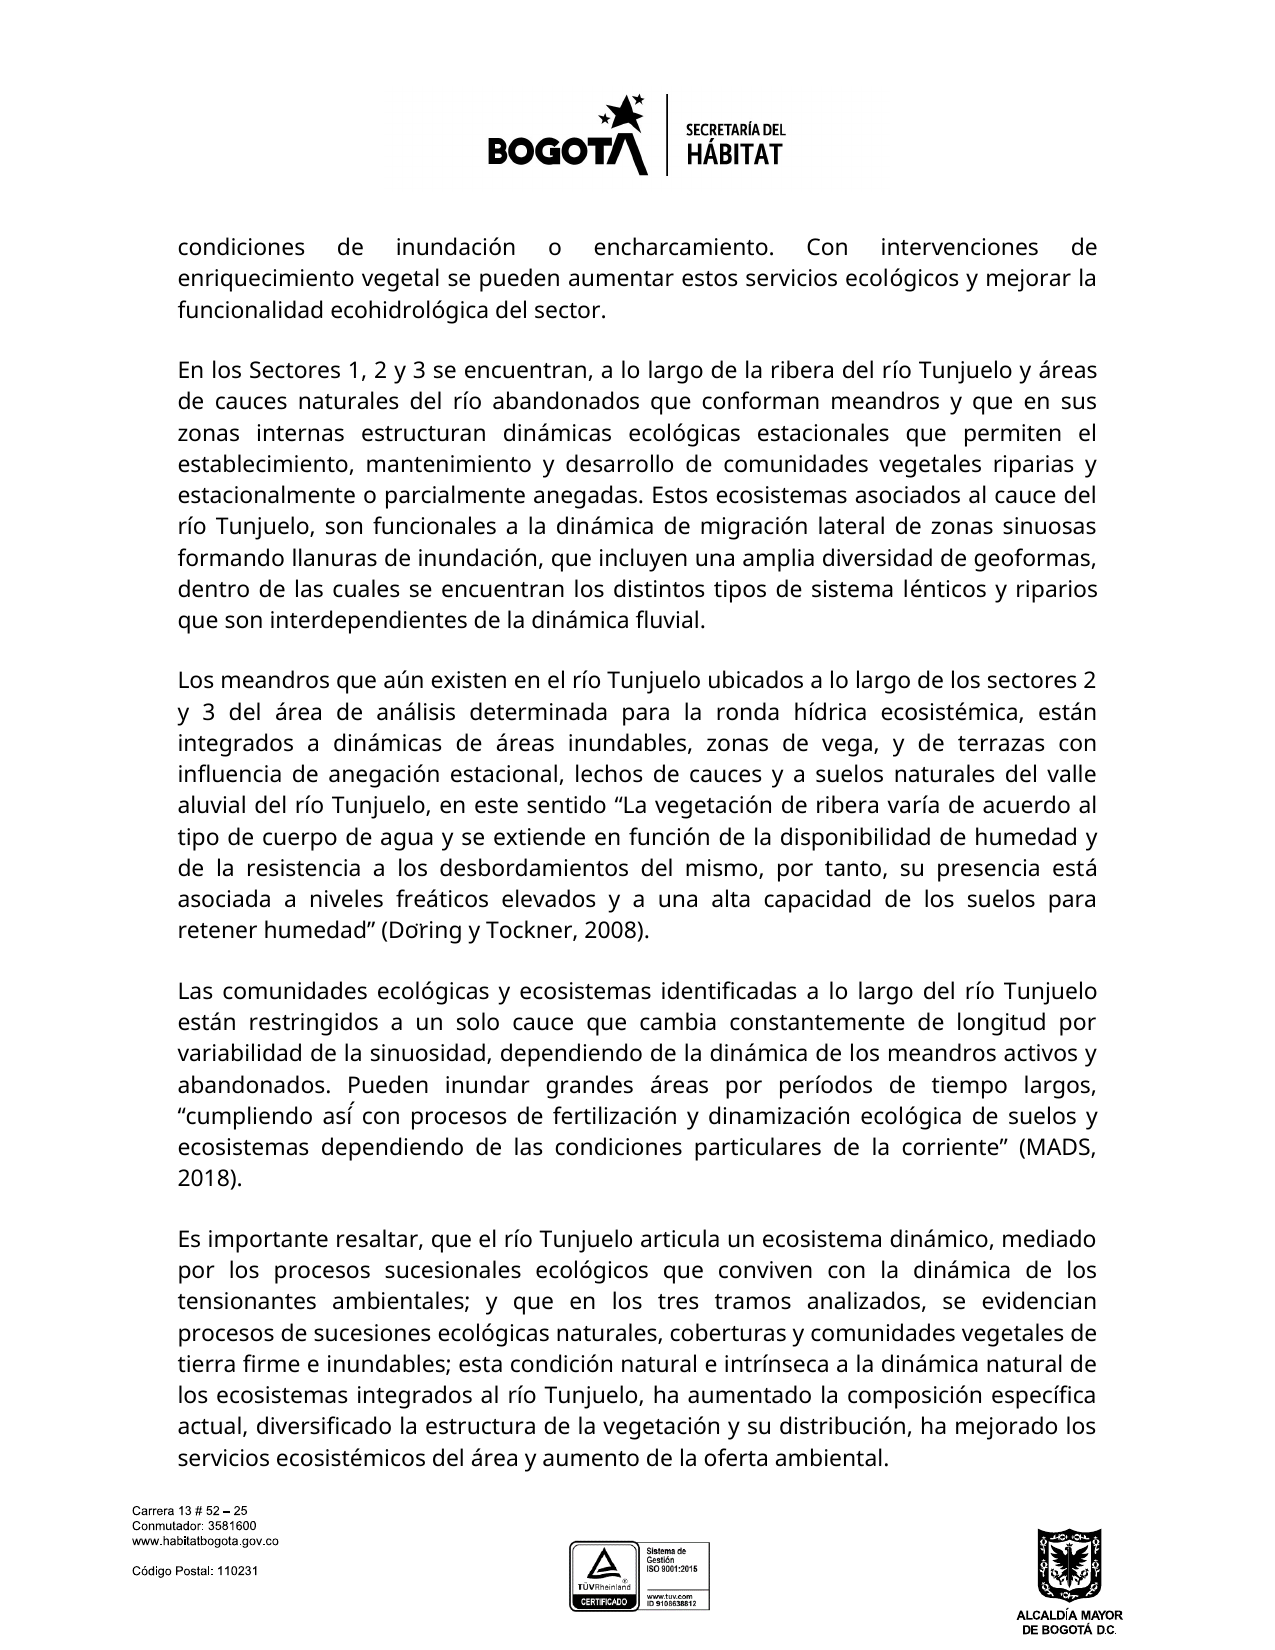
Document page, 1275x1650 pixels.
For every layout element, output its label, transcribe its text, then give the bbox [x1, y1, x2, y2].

text Los meandros que aún existen en el río Tunjuelo ubicados a lo largo de los sectores 2 y 3 del área de análisis determinada para la ronda hídrica ecosistémica, están integrados a dinámicas de áreas inundables, zonas de vega, y de terrazas con influencia de anegación estacional, lechos de cauces y a suelos naturales del valle aluvial del río Tunjuelo, en este sentido “La vegetación de ribera varía de acuerdo al tipo de cuerpo de agua y se extiende en función de la disponibilidad de humedad y de la resistencia a los desbordamientos del mismo, por tanto, su presencia está asociada a niveles freáticos elevados y a una alta capacidad de los suelos para retener humedad” (Döring y Tockner, 2008). [177, 664, 1098, 946]
picture [568, 1540, 711, 1612]
picture [383, 86, 890, 192]
text Las comunidades ecológicas y ecosistemas identificadas a lo largo del río Tunjuelo están restringidos a un solo cauce que cambia constantemente de longitud por variabilidad de la sinuosidad, dependiendo de la dinámica de los meandros activos y abandonados. Pueden inundar grandes áreas por períodos de tiempo largos, “cumpliendo así́ con procesos de fertilización y dinamización ecológica de suelos y ecosistemas dependiendo de las condiciones particulares de la corriente” (MADS, 2018). [177, 975, 1098, 1193]
text En los Sectores 1, 2 y 3 se encuentran, a lo largo de la ribera del río Tunjuelo y áreas de cauces naturales del río abandonados que conforman meandros y que en sus zonas internas estructuran dinámicas ecológicas estacionales que permiten el establecimiento, mantenimiento y desarrollo de comunidades vegetales riparias y estacionalmente o parcialmente anegadas. Estos ecosistemas asociados al cauce del río Tunjuelo, son funcionales a la dinámica de migración lateral de zonas sinuosas formando llanuras de inundación, que incluyen una amplia diversidad de geoformas, dentro de las cuales se encuentran los distintos tipos de sistema lénticos y riparios que son interdependientes de la dinámica fluvial. [177, 354, 1098, 635]
text Es importante resaltar, que el río Tunjuelo articula un ecosistema dinámico, mediado por los procesos sucesionales ecológicos que conviven con la dinámica de los tensionantes ambientales; y que en los tres tramos analizados, se evidencian procesos de sucesiones ecológicas naturales, coberturas y comunidades vegetales de tierra firme e inundables; esta condición natural e intrínseca a la dinámica natural de los ecosistemas integrados al río Tunjuelo, ha aumentado la composición específica actual, diversificado la estructura de la vegetación y su distribución, ha mejorado los servicios ecosistémicos del área y aumento de la oferta ambiental. [177, 1223, 1098, 1473]
